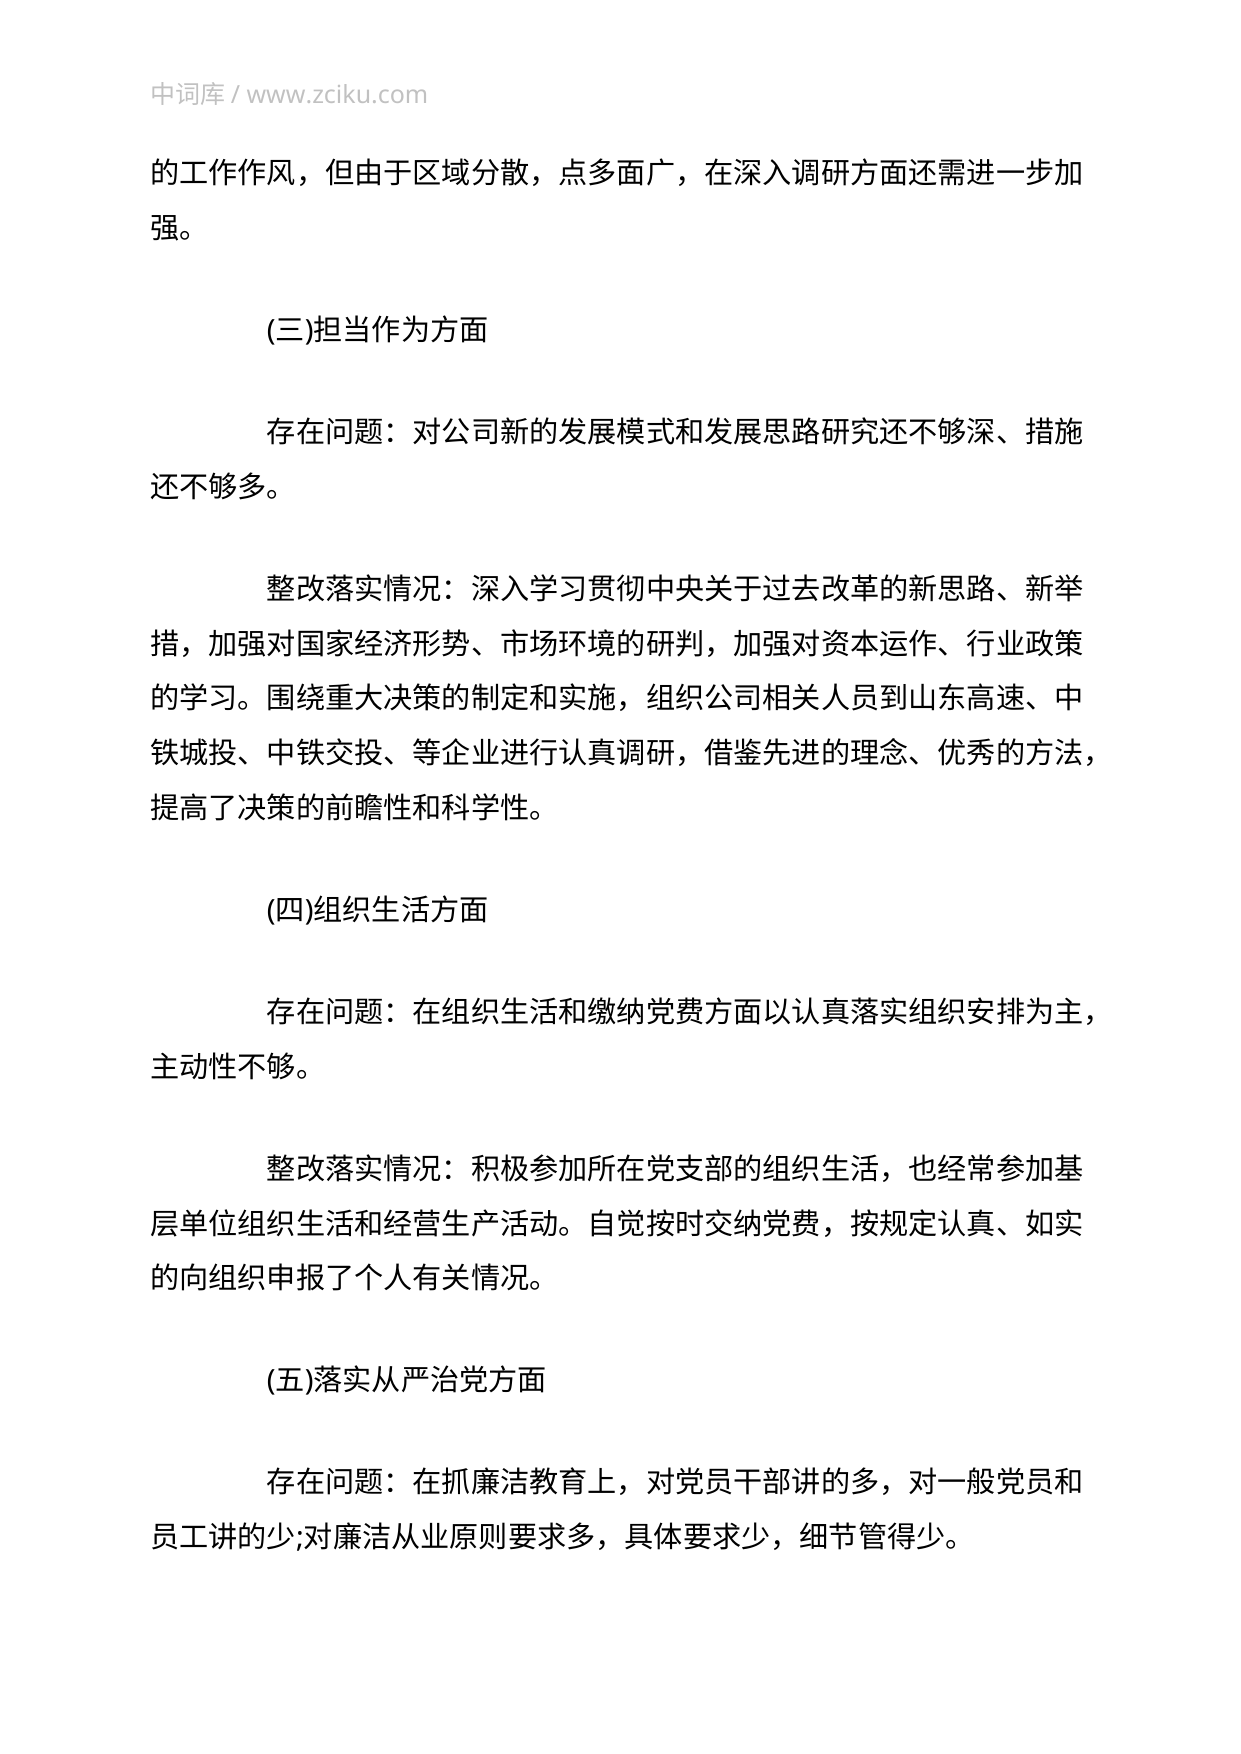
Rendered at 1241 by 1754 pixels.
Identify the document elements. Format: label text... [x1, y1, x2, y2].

text 整改落实情况：积极参加所在党支部的组织生活，也经常参加基层单位组织生活和经营生产活动。自觉按时交纳党费，按规定认真、如实的向组织申报了个人有关情况。 [150, 1145, 1090, 1297]
text (三)担当作为方面 [150, 307, 1090, 349]
text (四)组织生活方面 [150, 887, 1090, 929]
text 整改落实情况：深入学习贯彻中央关于过去改革的新思路、新举措，加强对国家经济形势、市场环境的研判，加强对资本运作、行业政策的学习。围绕重大决策的制定和实施，组织公司相关人员到山东高速、中铁城投、中铁交投、等企业进行认真调研，借鉴先进的理念、优秀的方法，提高了决策的前瞻性和科学性。 [150, 565, 1090, 827]
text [150, 150, 1090, 247]
text 存在问题：对公司新的发展模式和发展思路研究还不够深、措施还不够多。 [150, 409, 1090, 506]
text 存在问题：在抓廉洁教育上，对党员干部讲的多，对一般党员和员工讲的少;对廉洁从业原则要求多，具体要求少，细节管得少。 [150, 1459, 1090, 1556]
text 存在问题：在组织生活和缴纳党费方面以认真落实组织安排为主，主动性不够。 [150, 989, 1090, 1086]
text (五)落实从严治党方面 [150, 1357, 1090, 1399]
